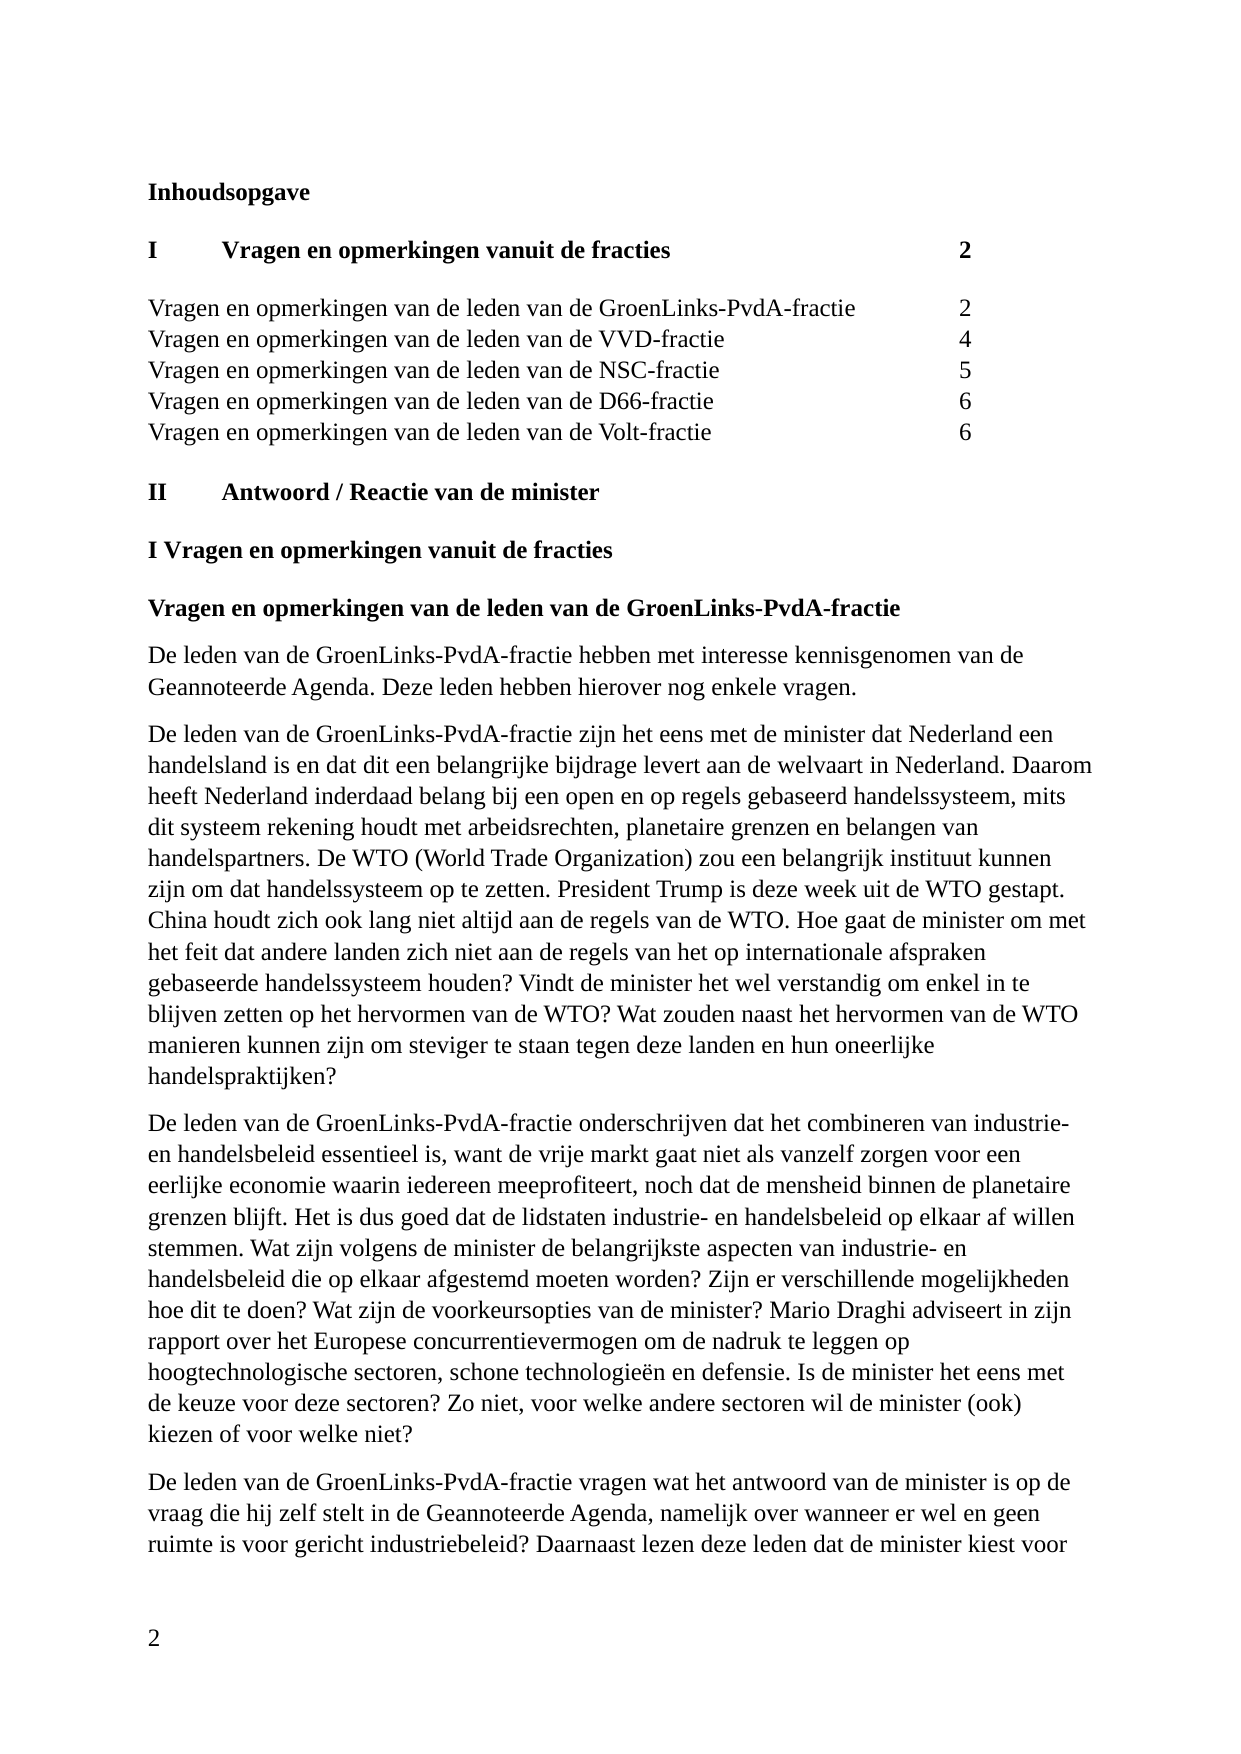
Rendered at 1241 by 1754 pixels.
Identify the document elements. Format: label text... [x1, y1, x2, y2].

text Vragen en opmerkingen van de leden van de GroenLinks-PvdA-fractie [148, 593, 1093, 622]
text I Vragen en opmerkingen vanuit de fracties [148, 535, 1093, 564]
text Vragen en opmerkingen van de leden van de GroenLinks-PvdA-fractie 2 Vragen en opmerkingen van de leden van de VVD-fractie 4 Vragen en opmerkingen van de leden van de NSC-fractie 5 Vragen en opmerkingen van de leden van de D66-fractie 6 Vragen en opmerkingen van de leden van de Volt-fractie 6 [148, 293, 1093, 446]
text I Vragen en opmerkingen vanuit de fracties 2 [148, 235, 1093, 263]
text De leden van de GroenLinks-PvdA-fractie hebben met interesse kennisgenomen van de Geannoteerde Agenda. Deze leden hebben hierover nog enkele vragen. [148, 641, 1093, 700]
text II Antwoord / Reactie van de minister [148, 477, 1093, 506]
text De leden van de GroenLinks-PvdA-fractie onderschrijven dat het combineren van industrie- en handelsbeleid essentieel is, want de vrije markt gaat niet als vanzelf zorgen voor een eerlijke economie waarin iedereen meeprofiteert, noch dat de mensheid binnen de planetaire grenzen blijft. Het is dus goed dat de lidstaten industrie- en handelsbeleid op elkaar af willen stemmen. Wat zijn volgens de minister de belangrijkste aspecten van industrie- en handelsbeleid die op elkaar afgestemd moeten worden? Zijn er verschillende mogelijkheden hoe dit te doen? Wat zijn de voorkeursopties van de minister? Mario Draghi adviseert in zijn rapport over het Europese concurrentievermogen om de nadruk te leggen op hoogtechnologische sectoren, schone technologieën en defensie. Is de minister het eens met de keuze voor deze sectoren? Zo niet, voor welke andere sectoren wil de minister (ook) kiezen of voor welke niet? [148, 1108, 1093, 1448]
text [148, 1467, 1093, 1557]
text Inhoudsopgave [148, 177, 1093, 206]
text De leden van de GroenLinks-PvdA-fractie zijn het eens met de minister dat Nederland een handelsland is en dat dit een belangrijke bijdrage levert aan de welvaart in Nederland. Daarom heeft Nederland inderdaad belang bij een open en op regels gebaseerd handelssysteem, mits dit systeem rekening houdt met arbeidsrechten, planetaire grenzen en belangen van handelspartners. De WTO (World Trade Organization) zou een belangrijk instituut kunnen zijn om dat handelssysteem op te zetten. President Trump is deze week uit de WTO gestapt. China houdt zich ook lang niet altijd aan de regels van de WTO. Hoe gaat de minister om met het feit dat andere landen zich niet aan de regels van het op internationale afspraken gebaseerde handelssysteem houden? Vindt de minister het wel verstandig om enkel in te blijven zetten op het hervormen van de WTO? Wat zouden naast het hervormen van de WTO manieren kunnen zijn om steviger te staan tegen deze landen en hun oneerlijke handelspraktijken? [148, 719, 1093, 1089]
